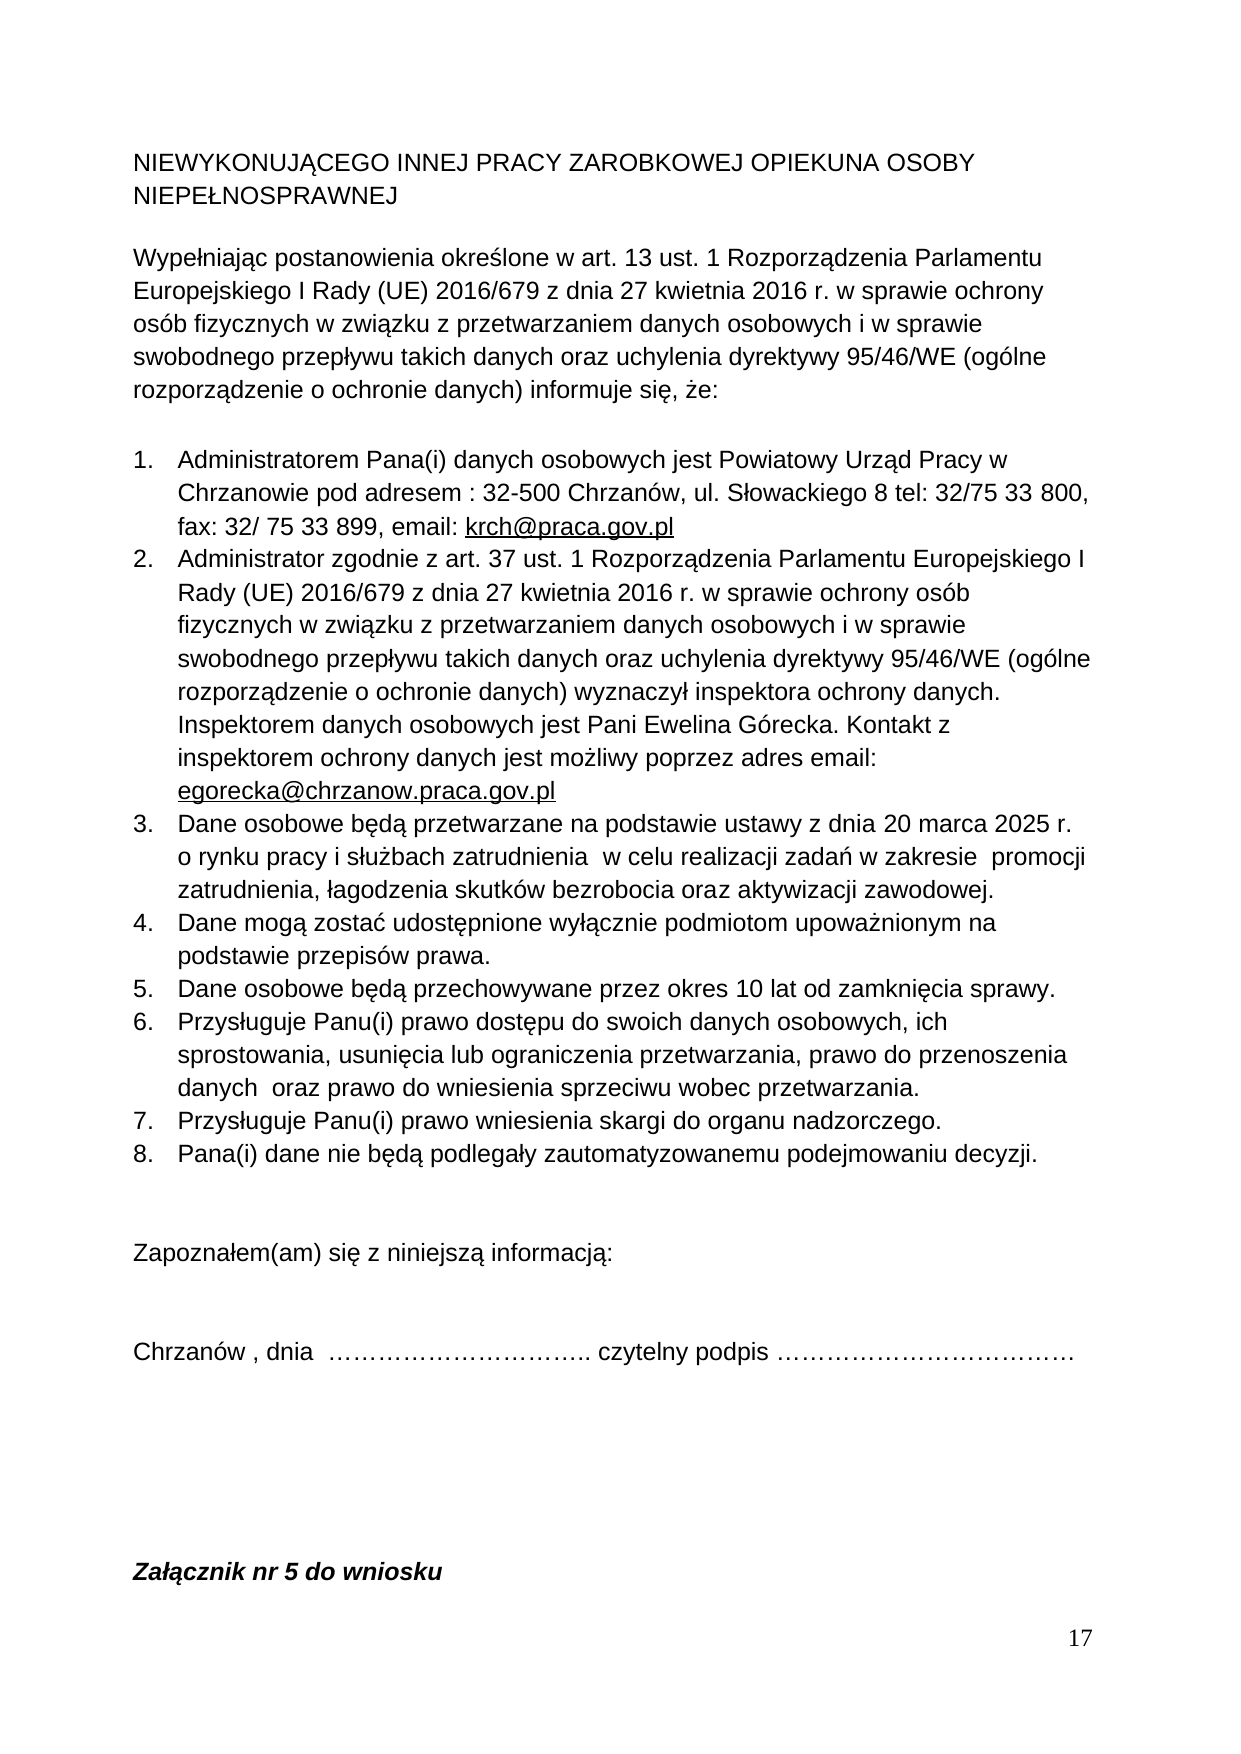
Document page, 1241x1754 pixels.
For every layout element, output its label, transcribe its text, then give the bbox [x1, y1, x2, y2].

list Administrator zgodnie z art. 37 ust. 1 Rozporządzenia Parlamentu Europejskiego I Rady (UE) 2016/679 z dnia 27 kwietnia 2016 r. w sprawie ochrony osób fizycznych w związku z przetwarzaniem danych osobowych i w sprawie swobodnego przepływu takich danych oraz uchylenia dyrektywy 95/46/WE (ogólne rozporządzenie o ochronie danych) wyznaczył inspektora ochrony danych. Inspektorem danych osobowych jest Pani Ewelina Górecka. Kontakt z inspektorem ochrony danych jest możliwy poprzez adres email: egorecka@chrzanow.praca.gov.pl [133, 544, 1093, 804]
text Załącznik nr 5 do wniosku [133, 1557, 1093, 1585]
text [133, 148, 1093, 209]
list Zapoznałem(am) się z niniejszą informacją: [133, 1238, 1093, 1267]
list Dane osobowe będą przechowywane przez okres 10 lat od zamknięcia sprawy. [133, 974, 1093, 1002]
text Wypełniając postanowienia określone w art. 13 ust. 1 Rozporządzenia Parlamentu Europejskiego I Rady (UE) 2016/679 z dnia 27 kwietnia 2016 r. w sprawie ochrony osób fizycznych w związku z przetwarzaniem danych osobowych i w sprawie swobodnego przepływu takich danych oraz uchylenia dyrektywy 95/46/WE (ogólne rozporządzenie o ochronie danych) informuje się, że: [133, 243, 1093, 404]
list Przysługuje Panu(i) prawo wniesienia skargi do organu nadzorczego. [133, 1106, 1093, 1134]
list Pana(i) dane nie będą podlegały zautomatyzowanemu podejmowaniu decyzji. [133, 1139, 1093, 1168]
list Chrzanów , dnia ………………………….. czytelny podpis ……………………………… [133, 1337, 1093, 1366]
list Dane mogą zostać udostępnione wyłącznie podmiotom upoważnionym na podstawie przepisów prawa. [133, 908, 1093, 969]
list Przysługuje Panu(i) prawo dostępu do swoich danych osobowych, ich sprostowania, usunięcia lub ograniczenia przetwarzania, prawo do przenoszenia danych oraz prawo do wniesienia sprzeciwu wobec przetwarzania. [133, 1007, 1093, 1102]
list Dane osobowe będą przetwarzane na podstawie ustawy z dnia 20 marca 2025 r. o rynku pracy i służbach zatrudnienia w celu realizacji zadań w zakresie promocji zatrudnienia, łagodzenia skutków bezrobocia oraz aktywizacji zawodowej. [133, 809, 1093, 903]
list Administratorem Pana(i) danych osobowych jest Powiatowy Urząd Pracy w Chrzanowie pod adresem : 32-500 Chrzanów, ul. Słowackiego 8 tel: 32/75 33 800, fax: 32/ 75 33 899, email: krch@praca.gov.pl [133, 445, 1093, 540]
